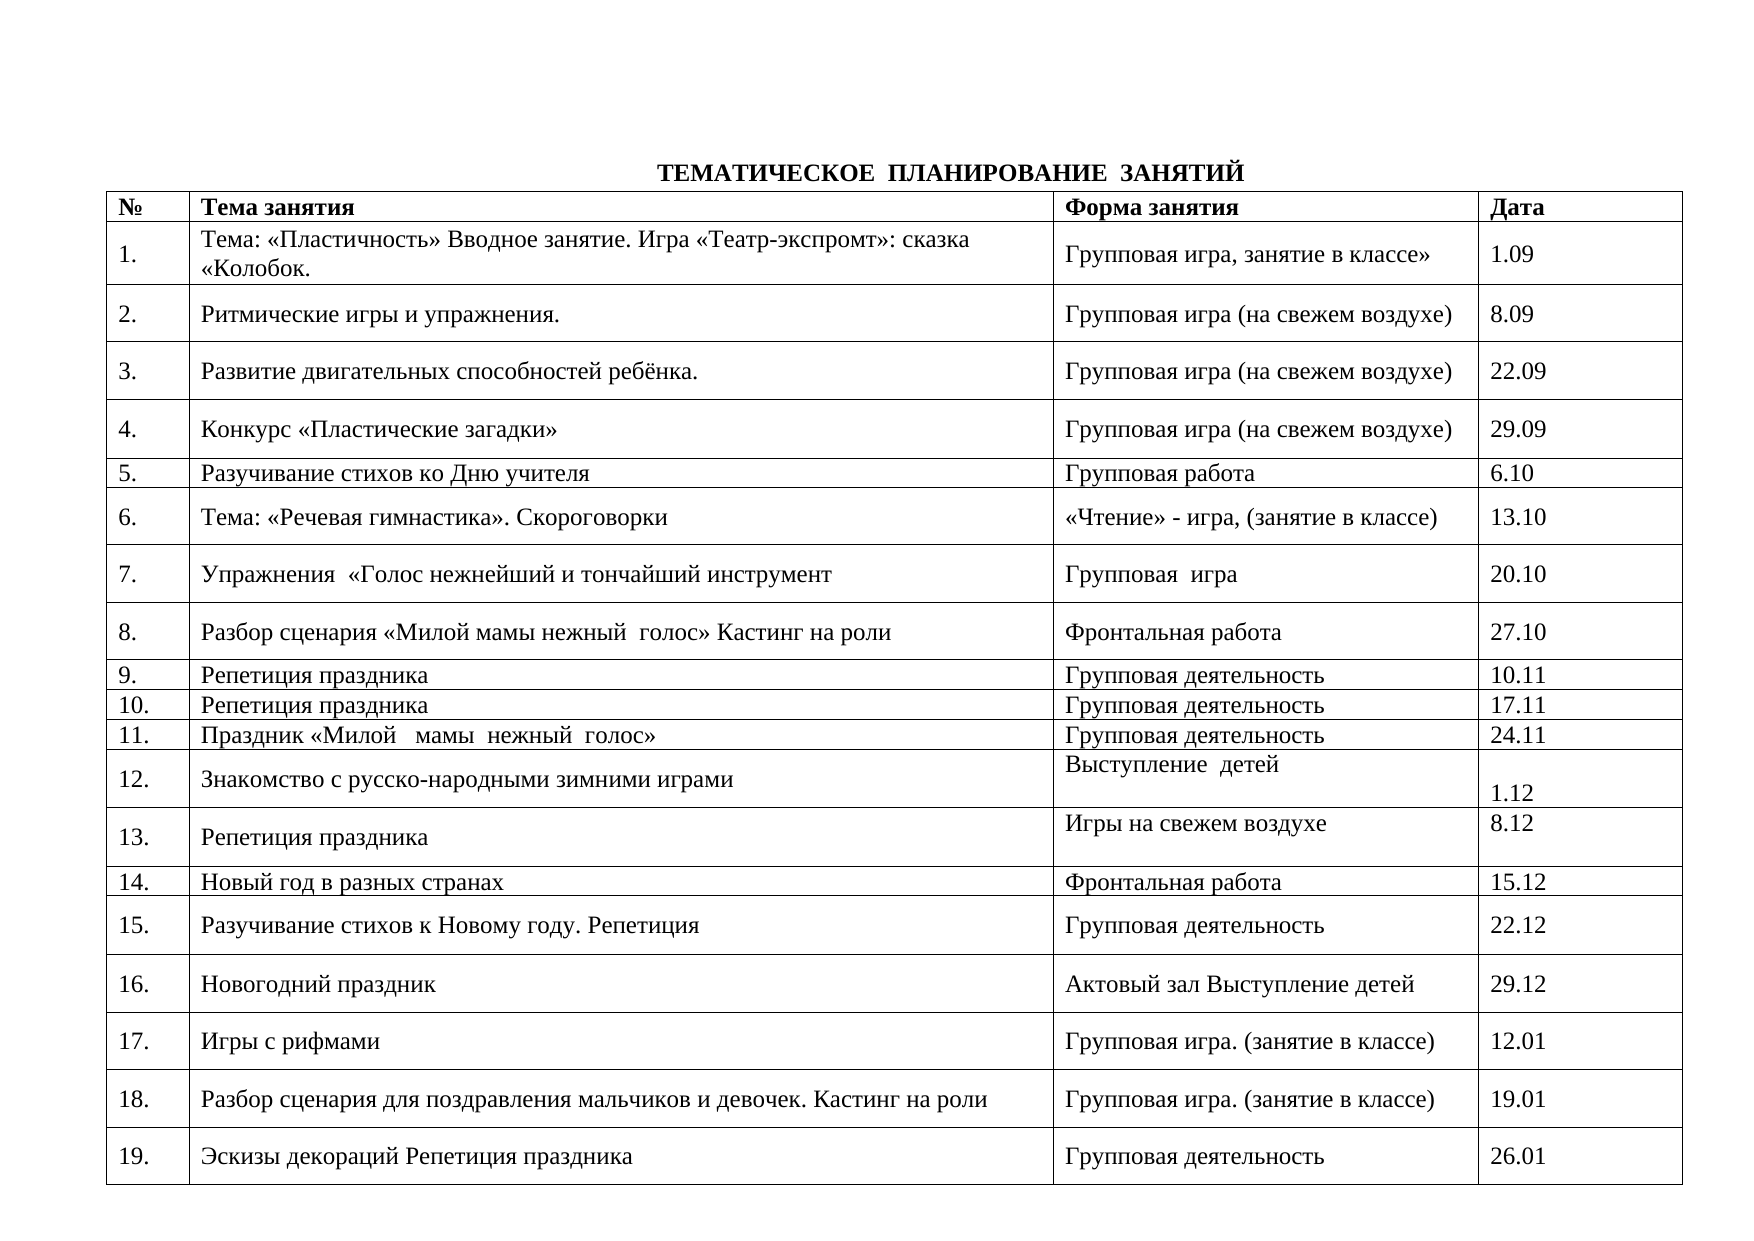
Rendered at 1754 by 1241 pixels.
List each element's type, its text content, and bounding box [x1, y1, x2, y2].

table_cell Упражнения «Голос нежнейший и тончайший инструмент [190, 545, 1053, 602]
table_cell Групповая игра (на свежем воздухе) [1054, 285, 1478, 341]
table_cell Развитие двигательных способностей ребёнка. [190, 342, 1053, 399]
table_cell Групповая деятельность [1054, 660, 1478, 689]
table_cell 6.10 [1479, 459, 1682, 487]
table_cell Выступление детей [1054, 750, 1478, 807]
table_cell 14. [107, 867, 189, 895]
table_cell Групповая игра (на свежем воздухе) [1054, 400, 1478, 457]
table_cell 1. [107, 222, 189, 284]
table_cell Групповая деятельность [1054, 690, 1478, 719]
table_cell 17. [107, 1013, 189, 1068]
table_cell 8. [107, 603, 189, 659]
table_cell Разучивание стихов к Новому году. Репетиция [190, 896, 1053, 954]
table_cell Фронтальная работа [1054, 867, 1478, 895]
table_cell Групповая деятельность [1054, 720, 1478, 748]
table_cell «Чтение» - игра, (занятие в классе) [1054, 488, 1478, 544]
table_cell 9. [107, 660, 189, 689]
table_cell 13. [107, 808, 189, 866]
table_cell 13.10 [1479, 488, 1682, 544]
table_cell Групповая игра [1054, 545, 1478, 602]
table_cell Тема: «Пластичность» Вводное занятие. Игра «Театр-экспромт»: сказка «Колобок. [190, 222, 1053, 284]
table_cell Знакомство с русско-народными зимними играми [190, 750, 1053, 807]
table_cell Групповая игра, занятие в классе» [1054, 222, 1478, 284]
table_cell 22.12 [1479, 896, 1682, 954]
table_cell Групповая деятельность [1054, 896, 1478, 954]
table_cell Репетиция праздника [190, 660, 1053, 689]
table_cell 3. [107, 342, 189, 399]
table_cell Эскизы декораций Репетиция праздника [190, 1128, 1053, 1183]
table_cell Игры с рифмами [190, 1013, 1053, 1068]
table_cell 4. [107, 400, 189, 457]
table_cell 26.01 [1479, 1128, 1682, 1183]
table_cell Репетиция праздника [190, 690, 1053, 719]
table_cell Разбор сценария «Милой мамы нежный голос» Кастинг на роли [190, 603, 1053, 659]
table_cell 1.09 [1479, 222, 1682, 284]
table_header № [107, 192, 189, 221]
table_cell 8.09 [1479, 285, 1682, 341]
table_cell 27.10 [1479, 603, 1682, 659]
table_cell 19.01 [1479, 1070, 1682, 1127]
table_cell Новый год в разных странах [190, 867, 1053, 895]
table_cell 18. [107, 1070, 189, 1127]
table_cell 1.12 [1479, 750, 1682, 807]
table_cell 16. [107, 955, 189, 1012]
table_cell 8.12 [1479, 808, 1682, 866]
table_cell 15.12 [1479, 867, 1682, 895]
table_cell Игры на свежем воздухе [1054, 808, 1478, 866]
table_cell Групповая игра. (занятие в классе) [1054, 1070, 1478, 1127]
table_cell 22.09 [1479, 342, 1682, 399]
table_cell 7. [107, 545, 189, 602]
table_cell Групповая игра (на свежем воздухе) [1054, 342, 1478, 399]
table_header Тема занятия [190, 192, 1053, 221]
table_cell Групповая работа [1054, 459, 1478, 487]
table_header Дата [1479, 192, 1682, 221]
table_cell 19. [107, 1128, 189, 1183]
table_cell 11. [107, 720, 189, 748]
table_cell 17.11 [1479, 690, 1682, 719]
table_cell Групповая игра. (занятие в классе) [1054, 1013, 1478, 1068]
table_cell 12. [107, 750, 189, 807]
table_cell Репетиция праздника [190, 808, 1053, 866]
table_cell 20.10 [1479, 545, 1682, 602]
table_cell 2. [107, 285, 189, 341]
table_cell Разучивание стихов ко Дню учителя [190, 459, 1053, 487]
table_cell 6. [107, 488, 189, 544]
table_cell 24.11 [1479, 720, 1682, 748]
table_cell Новогодний праздник [190, 955, 1053, 1012]
table_cell 10.11 [1479, 660, 1682, 689]
table_cell 29.09 [1479, 400, 1682, 457]
table_cell 12.01 [1479, 1013, 1682, 1068]
table_cell 29.12 [1479, 955, 1682, 1012]
table_cell Ритмические игры и упражнения. [190, 285, 1053, 341]
table_cell Праздник «Милой мамы нежный голос» [190, 720, 1053, 748]
table_cell Конкурс «Пластические загадки» [190, 400, 1053, 457]
table_cell 10. [107, 690, 189, 719]
table_cell Тема: «Речевая гимнастика». Скороговорки [190, 488, 1053, 544]
table_cell 15. [107, 896, 189, 954]
table_cell 5. [107, 459, 189, 487]
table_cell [1054, 1128, 1478, 1183]
text ТЕМАТИЧЕСКОЕ ПЛАНИРОВАНИЕ ЗАНЯТИЙ [118, 158, 1709, 187]
table_cell Актовый зал Выступление детей [1054, 955, 1478, 1012]
table_header Форма занятия [1054, 192, 1478, 221]
table_cell Фронтальная работа [1054, 603, 1478, 659]
table_cell Разбор сценария для поздравления мальчиков и девочек. Кастинг на роли [190, 1070, 1053, 1127]
